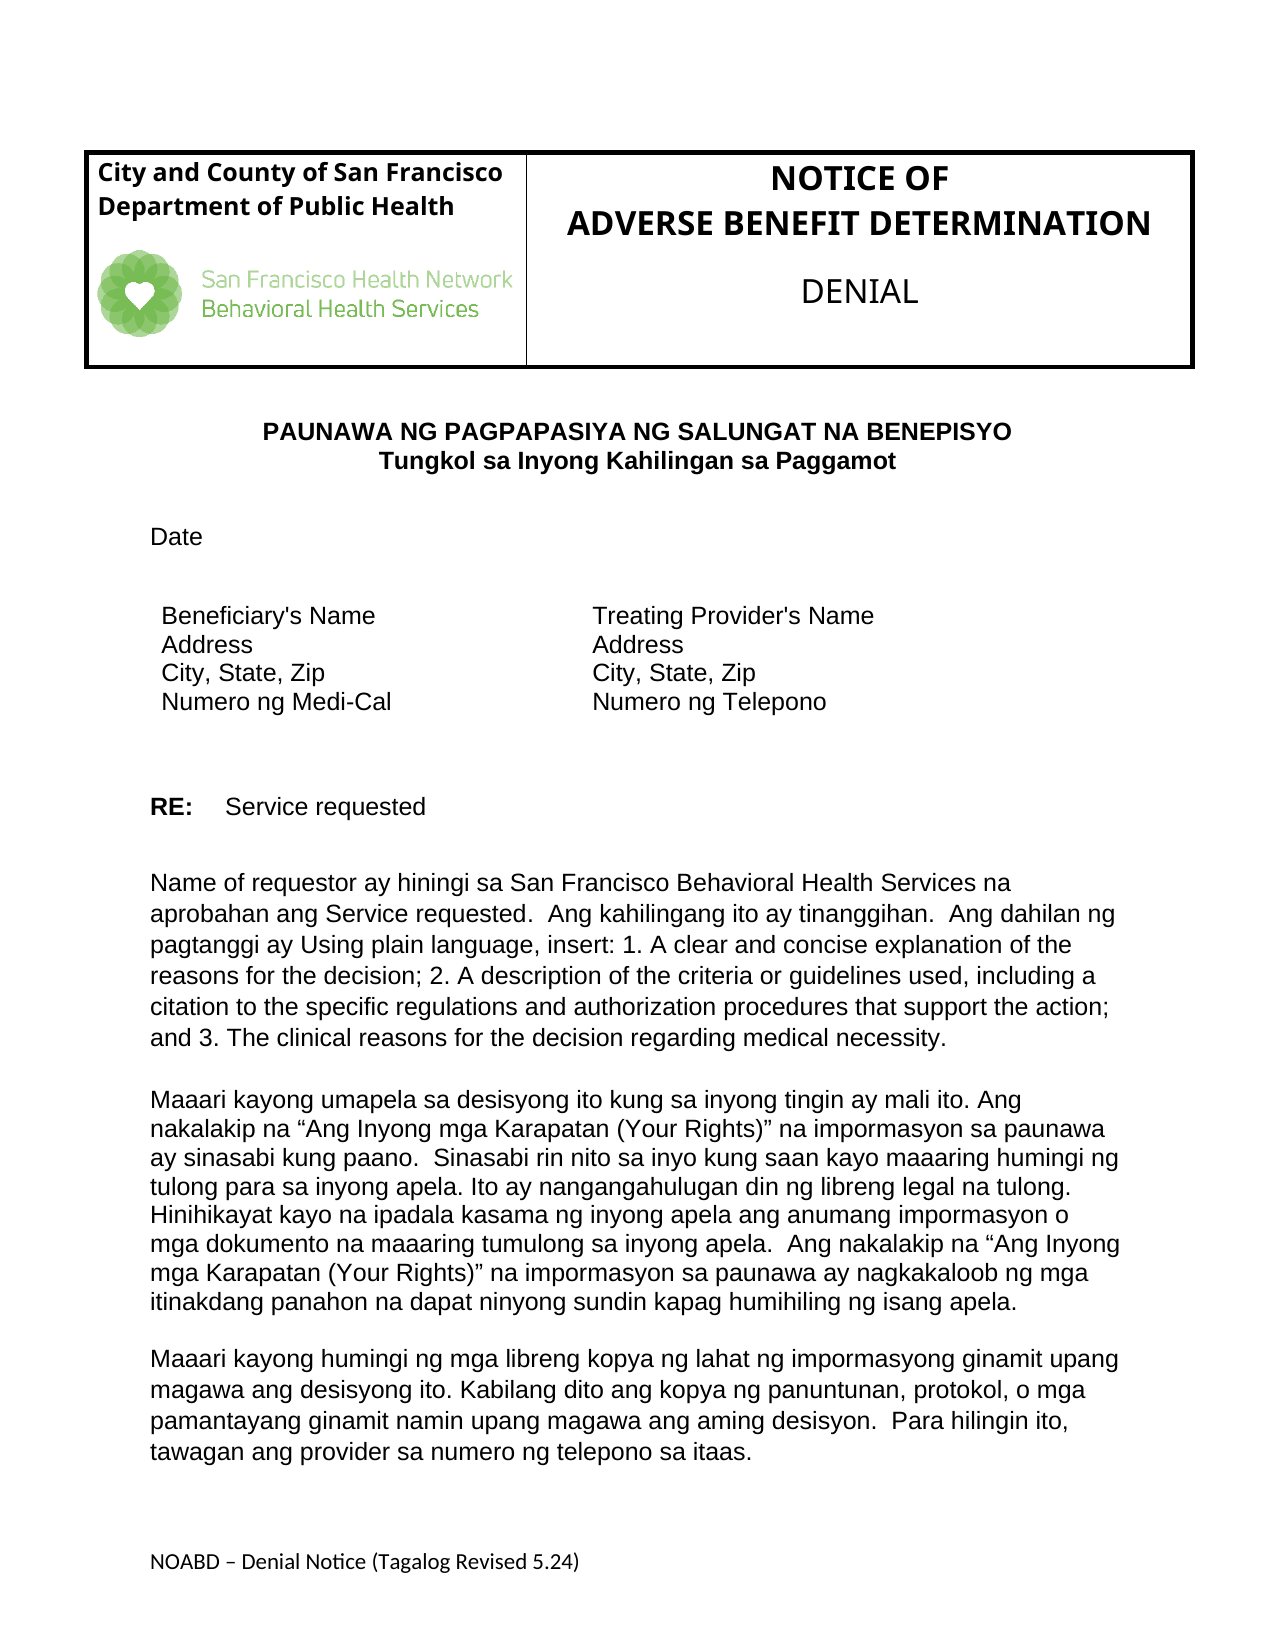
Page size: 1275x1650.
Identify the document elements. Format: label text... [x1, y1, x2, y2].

table_header City and County of San Francisco Department of Public Health [89, 155, 526, 364]
picture [97, 250, 513, 337]
table_cell City, State, Zip [581, 659, 1134, 687]
table_cell Numero ng Medi-Cal [150, 687, 581, 716]
table_cell Address [581, 630, 1134, 658]
table_header Beneficiary's Name [150, 601, 581, 630]
subtitle RE: Service requested [150, 792, 1125, 820]
table_header NOTICE OF ADVERSE BENEFIT DETERMINATION DENIAL [527, 155, 1190, 364]
table_cell Numero ng Telepono [581, 687, 1134, 716]
table_cell Address [150, 630, 581, 658]
text Tungkol sa Inyong Kahilingan sa Paggamot [150, 446, 1125, 474]
table_header Treating Provider's Name [581, 601, 1134, 630]
text Name of requestor ay hiningi sa San Francisco Behavioral Health Services na aprobahan ang Service requested. Ang kahilingang ito ay tinanggihan. Ang dahilan ng pagtanggi ay Using plain language, insert: 1. A clear and concise explanation of the reasons for the decision; 2. A description of the criteria or guidelines used, including a citation to the specific regulations and authorization procedures that support the action; and 3. The clinical reasons for the decision regarding medical necessity. [150, 868, 1125, 1052]
text Maaari kayong umapela sa desisyong ito kung sa inyong tingin ay mali ito. Ang nakalakip na “Ang Inyong mga Karapatan (Your Rights)” na impormasyon sa paunawa ay sinasabi kung paano. Sinasabi rin nito sa inyo kung saan kayo maaaring humingi ng tulong para sa inyong apela. Ito ay nangangahulugan din ng libreng legal na tulong. Hinihikayat kayo na ipadala kasama ng inyong apela ang anumang impormasyon o mga dokumento na maaaring tumulong sa inyong apela. Ang nakalakip na “Ang Inyong mga Karapatan (Your Rights)” na impormasyon sa paunawa ay nagkakaloob ng mga itinakdang panahon na dapat ninyong sundin kapag humihiling ng isang apela. [150, 1085, 1125, 1315]
text Date [150, 522, 1125, 551]
text PAUNAWA NG PAGPAPASIYA NG SALUNGAT NA BENEPISYO [150, 417, 1125, 446]
text Maaari kayong humingi ng mga libreng kopya ng lahat ng impormasyong ginamit upang magawa ang desisyong ito. Kabilang dito ang kopya ng panuntunan, protokol, o mga pamantayang ginamit namin upang magawa ang aming desisyon. Para hilingin ito, tawagan ang provider sa numero ng telepono sa itaas. [150, 1344, 1125, 1466]
table_cell City, State, Zip [150, 659, 581, 687]
